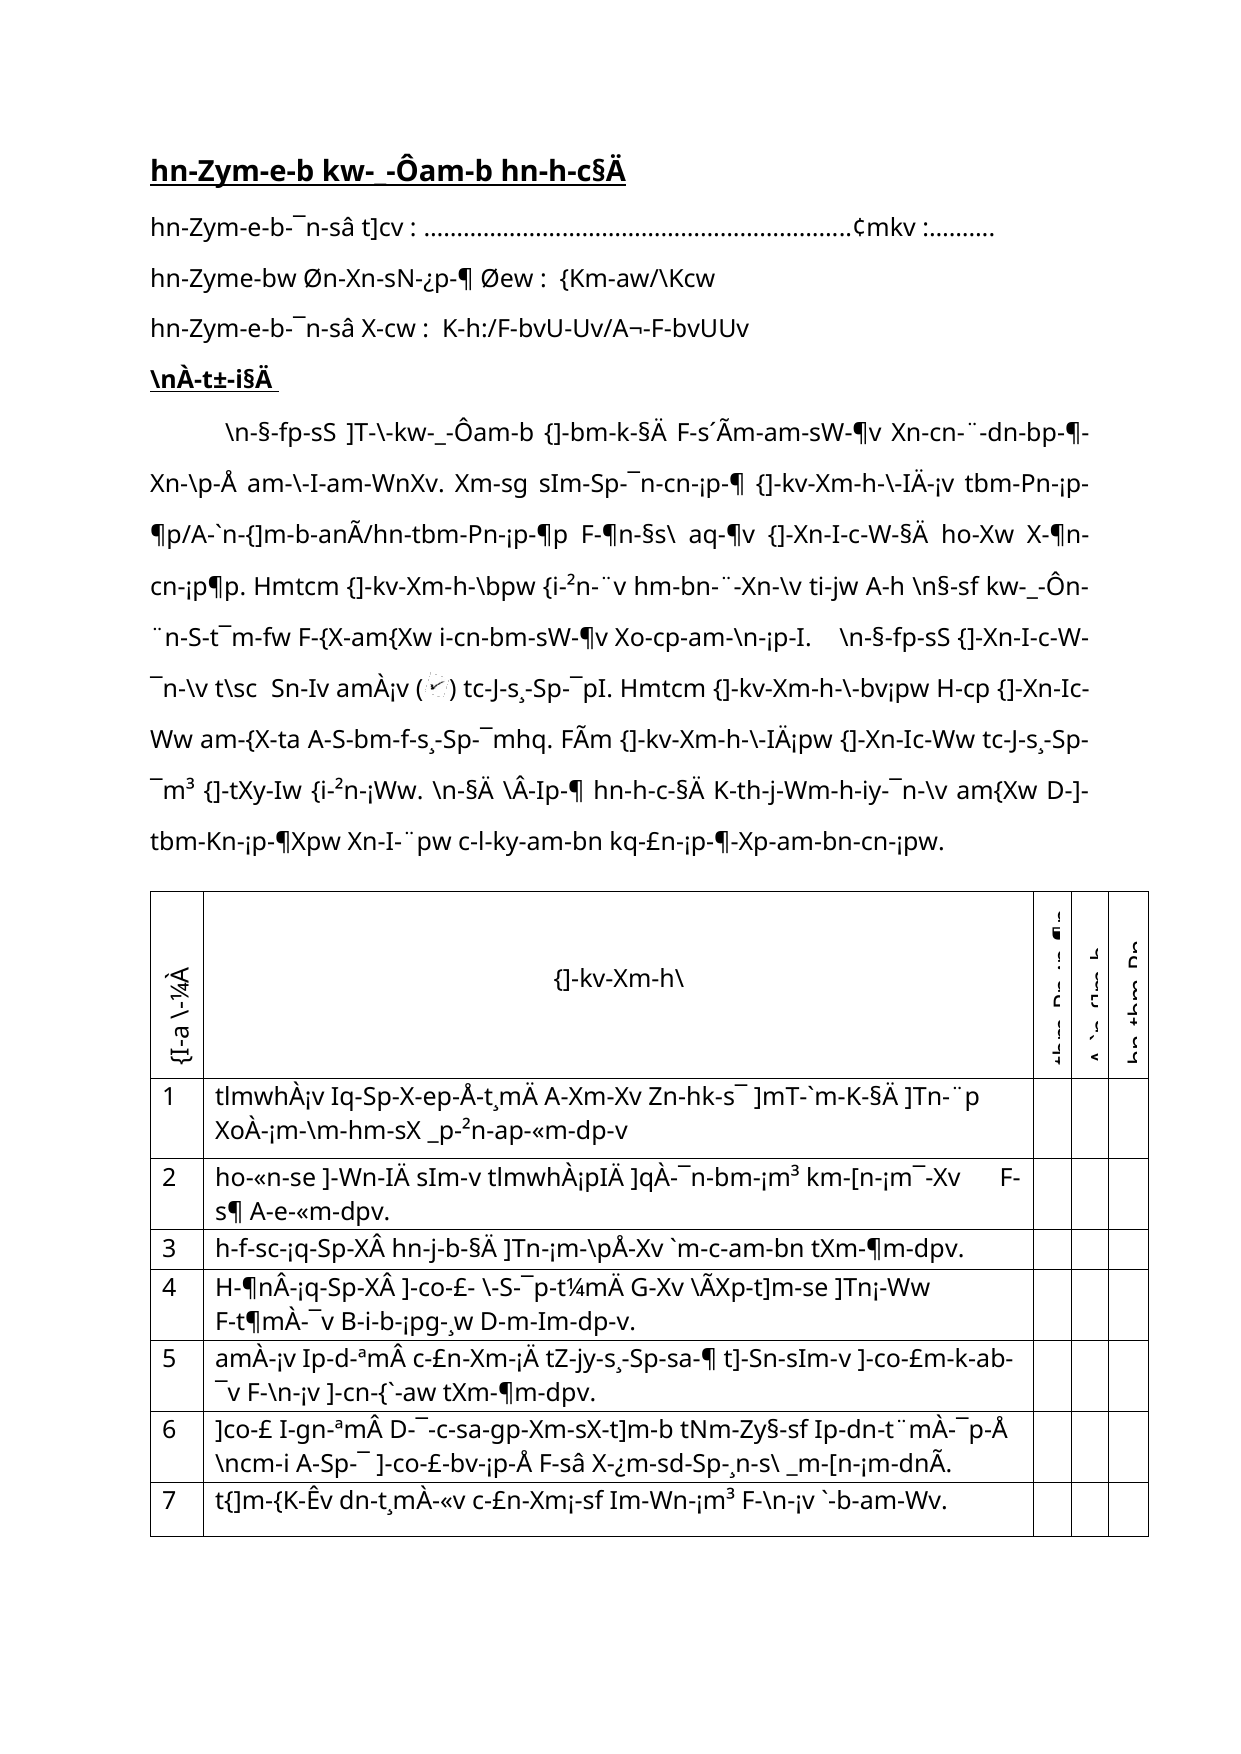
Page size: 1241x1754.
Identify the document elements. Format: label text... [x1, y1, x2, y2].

table_cell tlmwhÀ¡v Iq-Sp-X-ep-Å-t¸mÄ A-Xm-Xv Zn-hk-s¯ ]mT-`m-K-§Ä ]Tn-¨p XoÀ-¡m-\m-hm-sX _p-²n-ap-«m-dp-­v [204, 1079, 1033, 1158]
table_cell [1034, 1270, 1071, 1340]
table_cell 2 [151, 1159, 203, 1229]
table_cell [1072, 1159, 1108, 1229]
table_cell [1034, 1412, 1071, 1482]
text hn-Zym-e-b kw-_-Ôam-b hn-h-c§Ä [150, 150, 1090, 190]
text \nÀ-t±-i§Ä [150, 362, 1090, 396]
table_header A-`n-{]m-b-anÃ [1072, 892, 1108, 1078]
picture [425, 673, 449, 697]
table_cell [1109, 1412, 1148, 1482]
table_cell 6 [151, 1412, 203, 1482]
table_cell 1 [151, 1079, 203, 1158]
table_cell [1072, 1412, 1108, 1482]
table_cell [1072, 1341, 1108, 1411]
text hn-Zym-e-b-¯n-sâ t]cv : ………………………………………………………..¢mkv :………. [150, 209, 1090, 243]
table_cell [1034, 1159, 1071, 1229]
table_cell [1109, 1230, 1148, 1268]
table_cell 3 [151, 1230, 203, 1268]
table_cell [1072, 1079, 1108, 1158]
table_cell [1109, 1270, 1148, 1340]
table_cell H-¶nÂ-¡q-Sp-XÂ ]-co-£- \-S-¯p-t¼mÄ G-Xv \ÃXp-t]m-se ]Tn¡-Ww F-t¶mÀ-¯v B-i-b-¡pg-¸w D-­m-Im-dp-­v. [204, 1270, 1033, 1340]
table_cell 4 [151, 1270, 203, 1340]
table_cell [1034, 1483, 1071, 1536]
table_cell [1072, 1230, 1108, 1268]
table_cell 7 [151, 1483, 203, 1536]
text \n-§-fp-sS ]T-\-kw-_-Ôam-b {]-bm-k-§Ä F-s´Ãm-am-sW-¶v Xn-cn-¨-dn-bp-¶-Xn-\p-Å am-\-I-am-WnXv. Xm-sg sIm-Sp-¯n-cn-¡p-¶ {]-kv-Xm-h-\-IÄ-¡v tbm-Pn-¡p-¶p/A-`n-{]m-b-anÃ/hn-tbm-Pn-¡p-¶p F-¶n-§s\ aq-¶v {]-Xn-I-c-W-§Ä ho-Xw X-¶n-cn-¡p¶p. Hmtcm {]-kv-Xm-h-\bpw {i-²n-¨v hm-bn-¨-Xn-\v ti-jw A-h \n§-sf kw-_-Ôn-¨n-S-t¯m-fw F-{X-am{Xw i-cn-bm-sW-¶v Xo-cp-am-\n-¡p-I. \n-§-fp-sS {]-Xn-I-c-W-¯n-\v t\sc Sn-Iv amÀ¡v () tc-J-s¸-Sp-¯pI. Hmtcm {]-kv-Xm-h-\-bv¡pw H-cp {]-Xn-Ic-Ww am-{X-ta A-S-bm-f-s¸-Sp-¯mhq. FÃm {]-kv-Xm-h-\-IÄ¡pw {]-Xn-Ic-Ww tc-J-s¸-Sp-¯m³ {]-tXy-Iw {i-²n-¡Ww. \n-§Ä \Â-Ip-¶ hn-h-c-§Ä K-th-j-Wm-h-iy-¯n-\v am{Xw D-]-tbm-Kn-¡p-¶Xpw Xn-I-¨pw c-l-ky-am-bn kq-£n-¡p-¶-Xp-am-bn-cn-¡pw. [150, 415, 1090, 857]
table_cell [1034, 1079, 1071, 1158]
table_cell [1109, 1483, 1148, 1536]
table_cell [1109, 1079, 1148, 1158]
table_cell [1109, 1159, 1148, 1229]
table_header hn-tbm-Pn-¡p¶p [1109, 892, 1148, 1078]
text hn-Zym-e-b-¯n-sâ X-cw : K-h:/F-bvU-Uv/A¬-F-bvUUv [150, 311, 1090, 345]
table_header {]-kv-Xm-h\ [204, 892, 1033, 1078]
table_cell [1072, 1483, 1108, 1536]
table_cell ]co-£ I-gn-ªmÂ D-¯-c-sa-gp-Xm-sX-t]m-b tNm-Zy§-sf Ip-dn-t¨mÀ-¯p-Å \ncm-i A-Sp-¯ ]-co-£-bv-¡p-Å F-sâ X-¿m-sd-Sp-¸n-s\ _m-[n-¡m-dnÃ. [204, 1412, 1033, 1482]
table_cell h-f-sc-¡q-Sp-XÂ hn-j-b-§Ä ]Tn-¡m-\pÅ-Xv `m-c-am-bn tXm-¶m-dp­v. [204, 1230, 1033, 1268]
table_cell 5 [151, 1341, 203, 1411]
table_header tbm-Pn-¡p-¶p [1034, 892, 1071, 1078]
table_cell t{]m-{K-Êv dn-t¸mÀ-«v c-£n-Xm¡-sf Im-Wn-¡m³ F-\n-¡v `-b-am-Wv. [204, 1483, 1033, 1536]
table_cell [1109, 1341, 1148, 1411]
table_cell [1034, 1341, 1071, 1411]
table_cell [1034, 1230, 1071, 1268]
table_cell ho-«n-se ]-Wn-IÄ sIm-­v tlmwhÀ¡pIÄ ]qÀ-¯n-bm-¡m³ km-[n-¡m¯-Xv F-s¶ A-e-«m-dp­v. [204, 1159, 1033, 1229]
table_cell [1072, 1270, 1108, 1340]
text hn-Zyme-bw Øn-Xn-sN-¿p-¶ Øew : {Km-aw/\Kcw [150, 260, 1090, 294]
table_header {I-a \-¼À [151, 892, 203, 1078]
table_cell amÀ-¡v Ip-d-ªmÂ c-£n-Xm-¡Ä tZ-jy-s¸-Sp-sa-¶ t]-Sn-sIm-­v ]-co-£m-k-ab-¯v F-\n-¡v ]-cn-{`-aw tXm-¶m-dp­v. [204, 1341, 1033, 1411]
